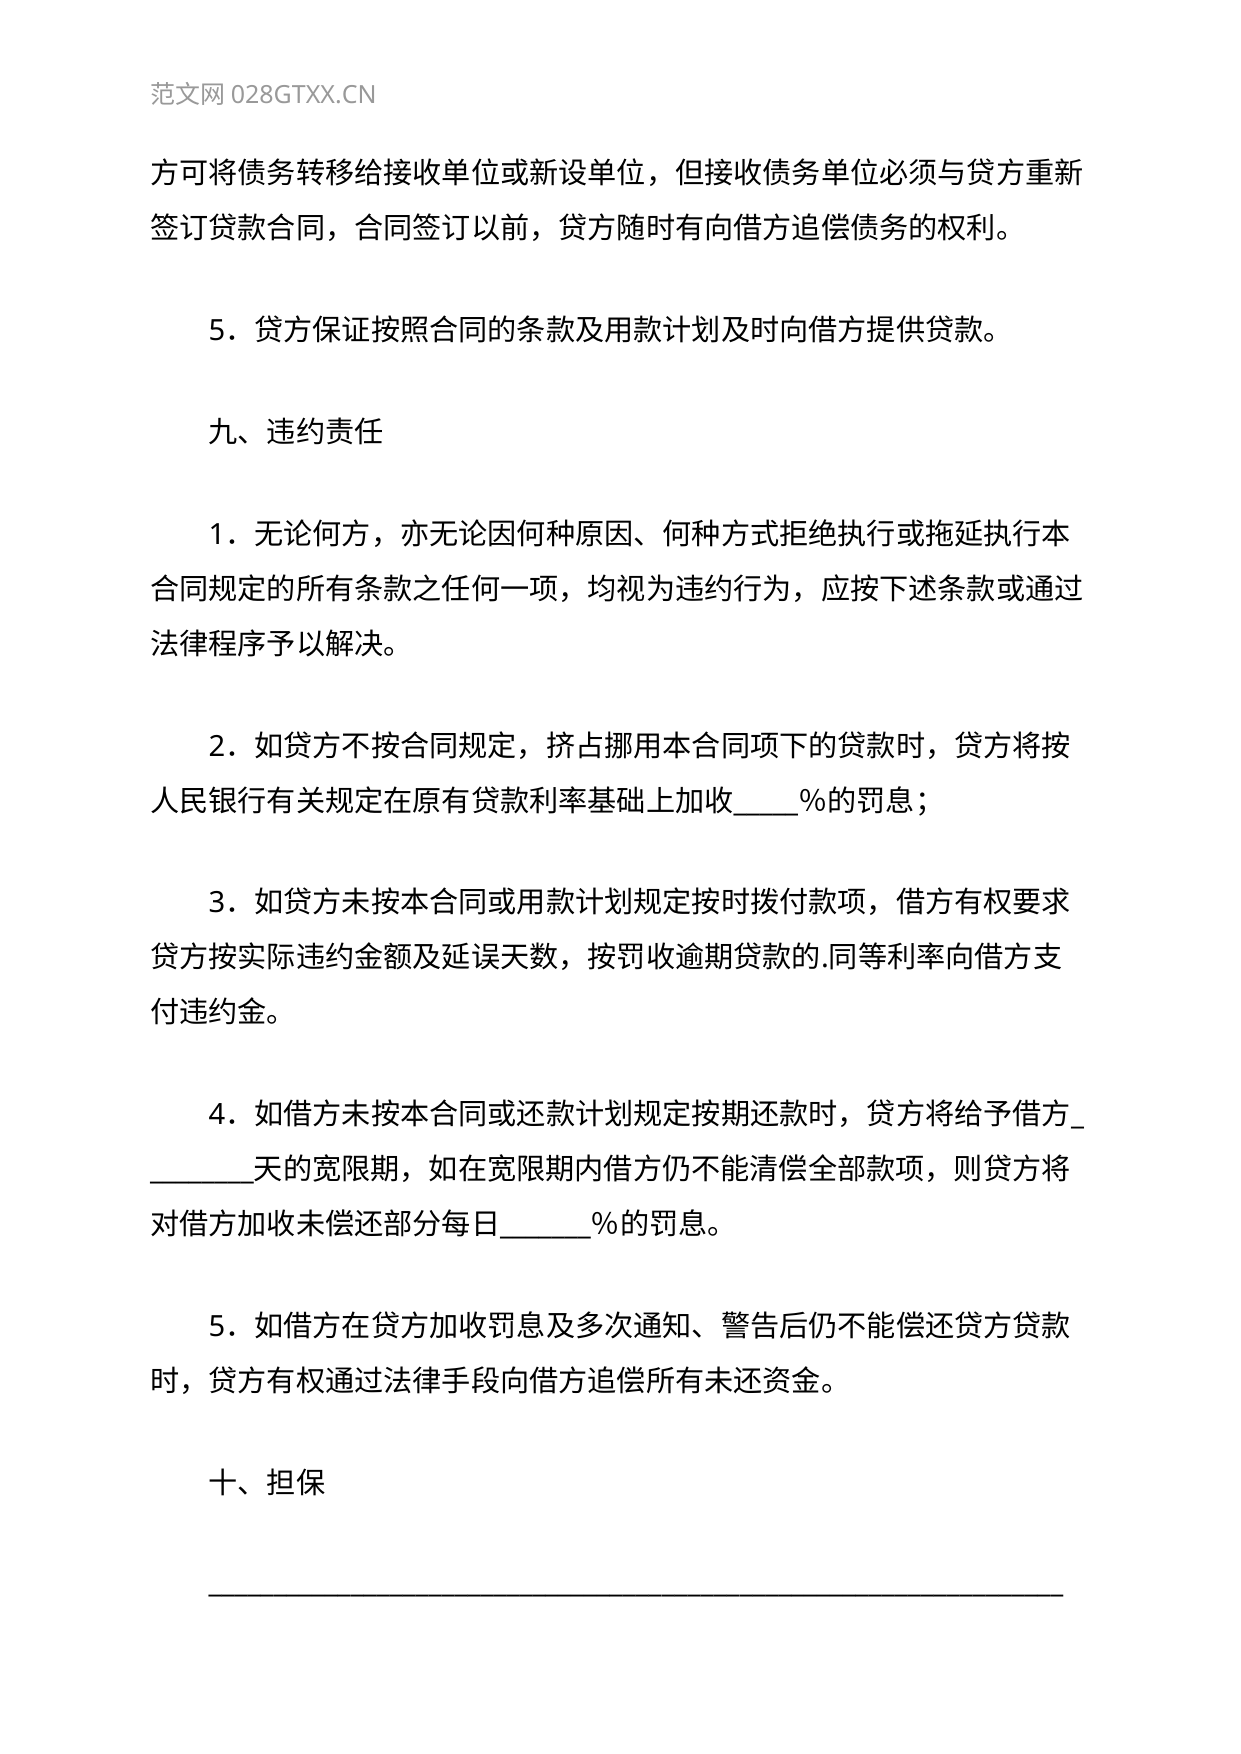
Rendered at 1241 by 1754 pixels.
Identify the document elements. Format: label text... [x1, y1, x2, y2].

text __________________________________________________________________ [150, 1561, 1090, 1601]
text 5．如借方在贷方加收罚息及多次通知、警告后仍不能偿还贷方贷款时，贷方有权通过法律手段向借方追偿所有未还资金。 [150, 1303, 1090, 1400]
text 1．无论何方，亦无论因何种原因、何种方式拒绝执行或拖延执行本合同规定的所有条款之任何一项，均视为违约行为，应按下述条款或通过法律程序予以解决。 [150, 510, 1090, 663]
text 十、担保 [150, 1459, 1090, 1502]
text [150, 150, 1090, 247]
text 4．如借方未按本合同或还款计划规定按期还款时，贷方将给予借方_________天的宽限期，如在宽限期内借方仍不能清偿全部款项，则贷方将对借方加收未偿还部分每日_______％的罚息。 [150, 1091, 1090, 1243]
text 3．如贷方未按本合同或用款计划规定按时拨付款项，借方有权要求贷方按实际违约金额及延误天数，按罚收逾期贷款的.同等利率向借方支付违约金。 [150, 879, 1090, 1031]
text 5．贷方保证按照合同的条款及用款计划及时向借方提供贷款。 [150, 307, 1090, 349]
text 2．如贷方不按合同规定，挤占挪用本合同项下的贷款时，贷方将按人民银行有关规定在原有贷款利率基础上加收_____％的罚息； [150, 722, 1090, 819]
text 九、违约责任 [150, 409, 1090, 451]
